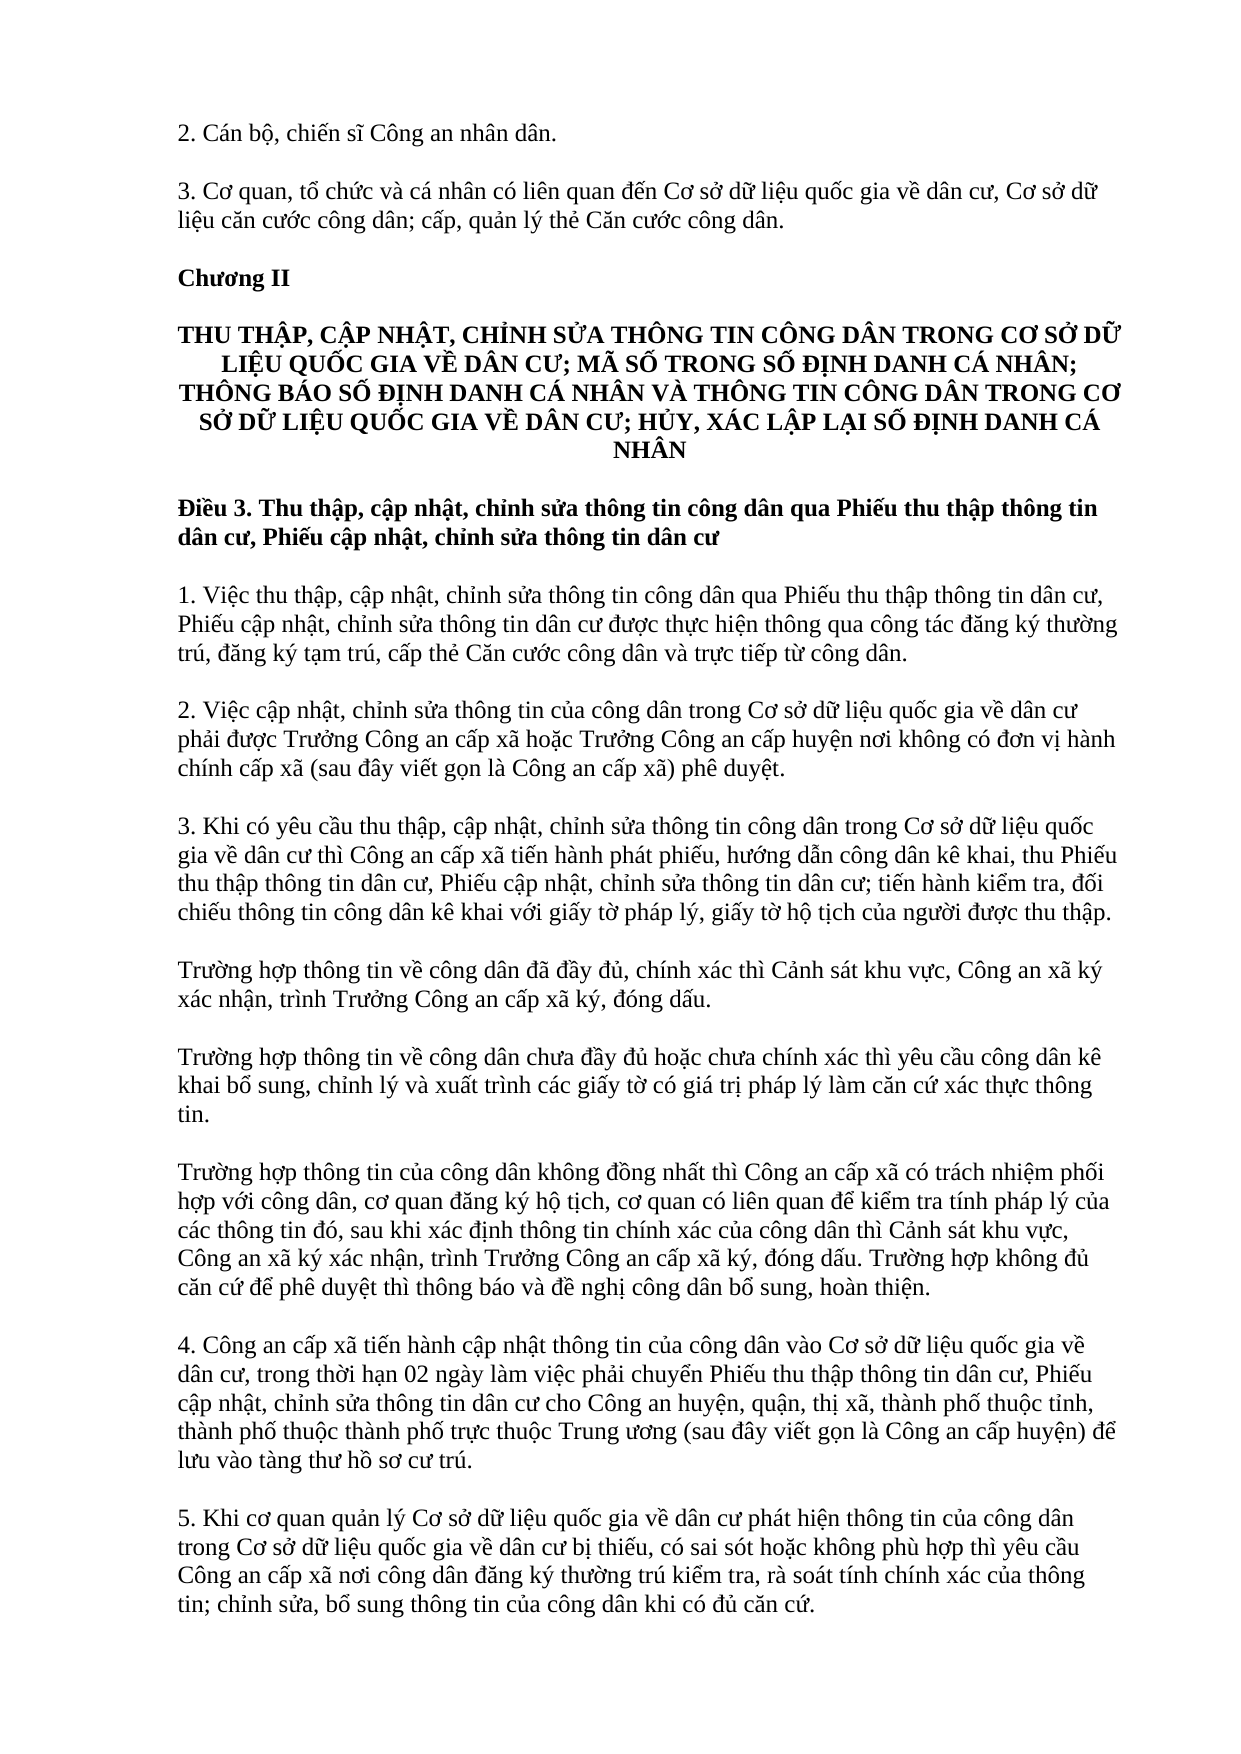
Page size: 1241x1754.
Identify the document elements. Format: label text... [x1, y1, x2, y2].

text 4. Công an cấp xã tiến hành cập nhật thông tin của công dân vào Cơ sở dữ liệu quốc gia về dân cư, trong thời hạn 02 ngày làm việc phải chuyển Phiếu thu thập thông tin dân cư, Phiếu cập nhật, chỉnh sửa thông tin dân cư cho Công an huyện, quận, thị xã, thành phố thuộc tỉnh, thành phố thuộc thành phố trực thuộc Trung ương (sau đây viết gọn là Công an cấp huyện) để lưu vào tàng thư hồ sơ cư trú. [177, 1330, 1122, 1474]
text Trường hợp thông tin của công dân không đồng nhất thì Công an cấp xã có trách nhiệm phối hợp với công dân, cơ quan đăng ký hộ tịch, cơ quan có liên quan để kiểm tra tính pháp lý của các thông tin đó, sau khi xác định thông tin chính xác của công dân thì Cảnh sát khu vực, Công an xã ký xác nhận, trình Trưởng Công an cấp xã ký, đóng dấu. Trường hợp không đủ căn cứ để phê duyệt thì thông báo và đề nghị công dân bổ sung, hoàn thiện. [177, 1157, 1122, 1301]
text Trường hợp thông tin về công dân chưa đầy đủ hoặc chưa chính xác thì yêu cầu công dân kê khai bổ sung, chỉnh lý và xuất trình các giấy tờ có giá trị pháp lý làm căn cứ xác thực thông tin. [177, 1042, 1122, 1128]
text 2. Việc cập nhật, chỉnh sửa thông tin của công dân trong Cơ sở dữ liệu quốc gia về dân cư phải được Trưởng Công an cấp xã hoặc Trưởng Công an cấp huyện nơi không có đơn vị hành chính cấp xã (sau đây viết gọn là Công an cấp xã) phê duyệt. [177, 696, 1122, 782]
text 3. Khi có yêu cầu thu thập, cập nhật, chỉnh sửa thông tin công dân trong Cơ sở dữ liệu quốc gia về dân cư thì Công an cấp xã tiến hành phát phiếu, hướng dẫn công dân kê khai, thu Phiếu thu thập thông tin dân cư, Phiếu cập nhật, chỉnh sửa thông tin dân cư; tiến hành kiểm tra, đối chiếu thông tin công dân kê khai với giấy tờ pháp lý, giấy tờ hộ tịch của người được thu thập. [177, 811, 1122, 926]
text 2. Cán bộ, chiến sĩ Công an nhân dân. [177, 118, 1122, 147]
text 1. Việc thu thập, cập nhật, chỉnh sửa thông tin công dân qua Phiếu thu thập thông tin dân cư, Phiếu cập nhật, chỉnh sửa thông tin dân cư được thực hiện thông qua công tác đăng ký thường trú, đăng ký tạm trú, cấp thẻ Căn cước công dân và trực tiếp từ công dân. [177, 580, 1122, 666]
text Điều 3. Thu thập, cập nhật, chỉnh sửa thông tin công dân qua Phiếu thu thập thông tin dân cư, Phiếu cập nhật, chỉnh sửa thông tin dân cư [177, 493, 1122, 551]
text Trường hợp thông tin về công dân đã đầy đủ, chính xác thì Cảnh sát khu vực, Công an xã ký xác nhận, trình Trưởng Công an cấp xã ký, đóng dấu. [177, 955, 1122, 1013]
text Chương II [177, 263, 1122, 291]
text 3. Cơ quan, tổ chức và cá nhân có liên quan đến Cơ sở dữ liệu quốc gia về dân cư, Cơ sở dữ liệu căn cước công dân; cấp, quản lý thẻ Căn cước công dân. [177, 176, 1122, 233]
text THU THẬP, CẬP NHẬT, CHỈNH SỬA THÔNG TIN CÔNG DÂN TRONG CƠ SỞ DỮ LIỆU QUỐC GIA VỀ DÂN CƯ; MÃ SỐ TRONG SỐ ĐỊNH DANH CÁ NHÂN; THÔNG BÁO SỐ ĐỊNH DANH CÁ NHÂN VÀ THÔNG TIN CÔNG DÂN TRONG CƠ SỞ DỮ LIỆU QUỐC GIA VỀ DÂN CƯ; HỦY, XÁC LẬP LẠI SỐ ĐỊNH DANH CÁ NHÂN [177, 321, 1122, 464]
text 5. Khi cơ quan quản lý Cơ sở dữ liệu quốc gia về dân cư phát hiện thông tin của công dân trong Cơ sở dữ liệu quốc gia về dân cư bị thiếu, có sai sót hoặc không phù hợp thì yêu cầu Công an cấp xã nơi công dân đăng ký thường trú kiểm tra, rà soát tính chính xác của thông tin; chỉnh sửa, bổ sung thông tin của công dân khi có đủ căn cứ. [177, 1503, 1122, 1618]
